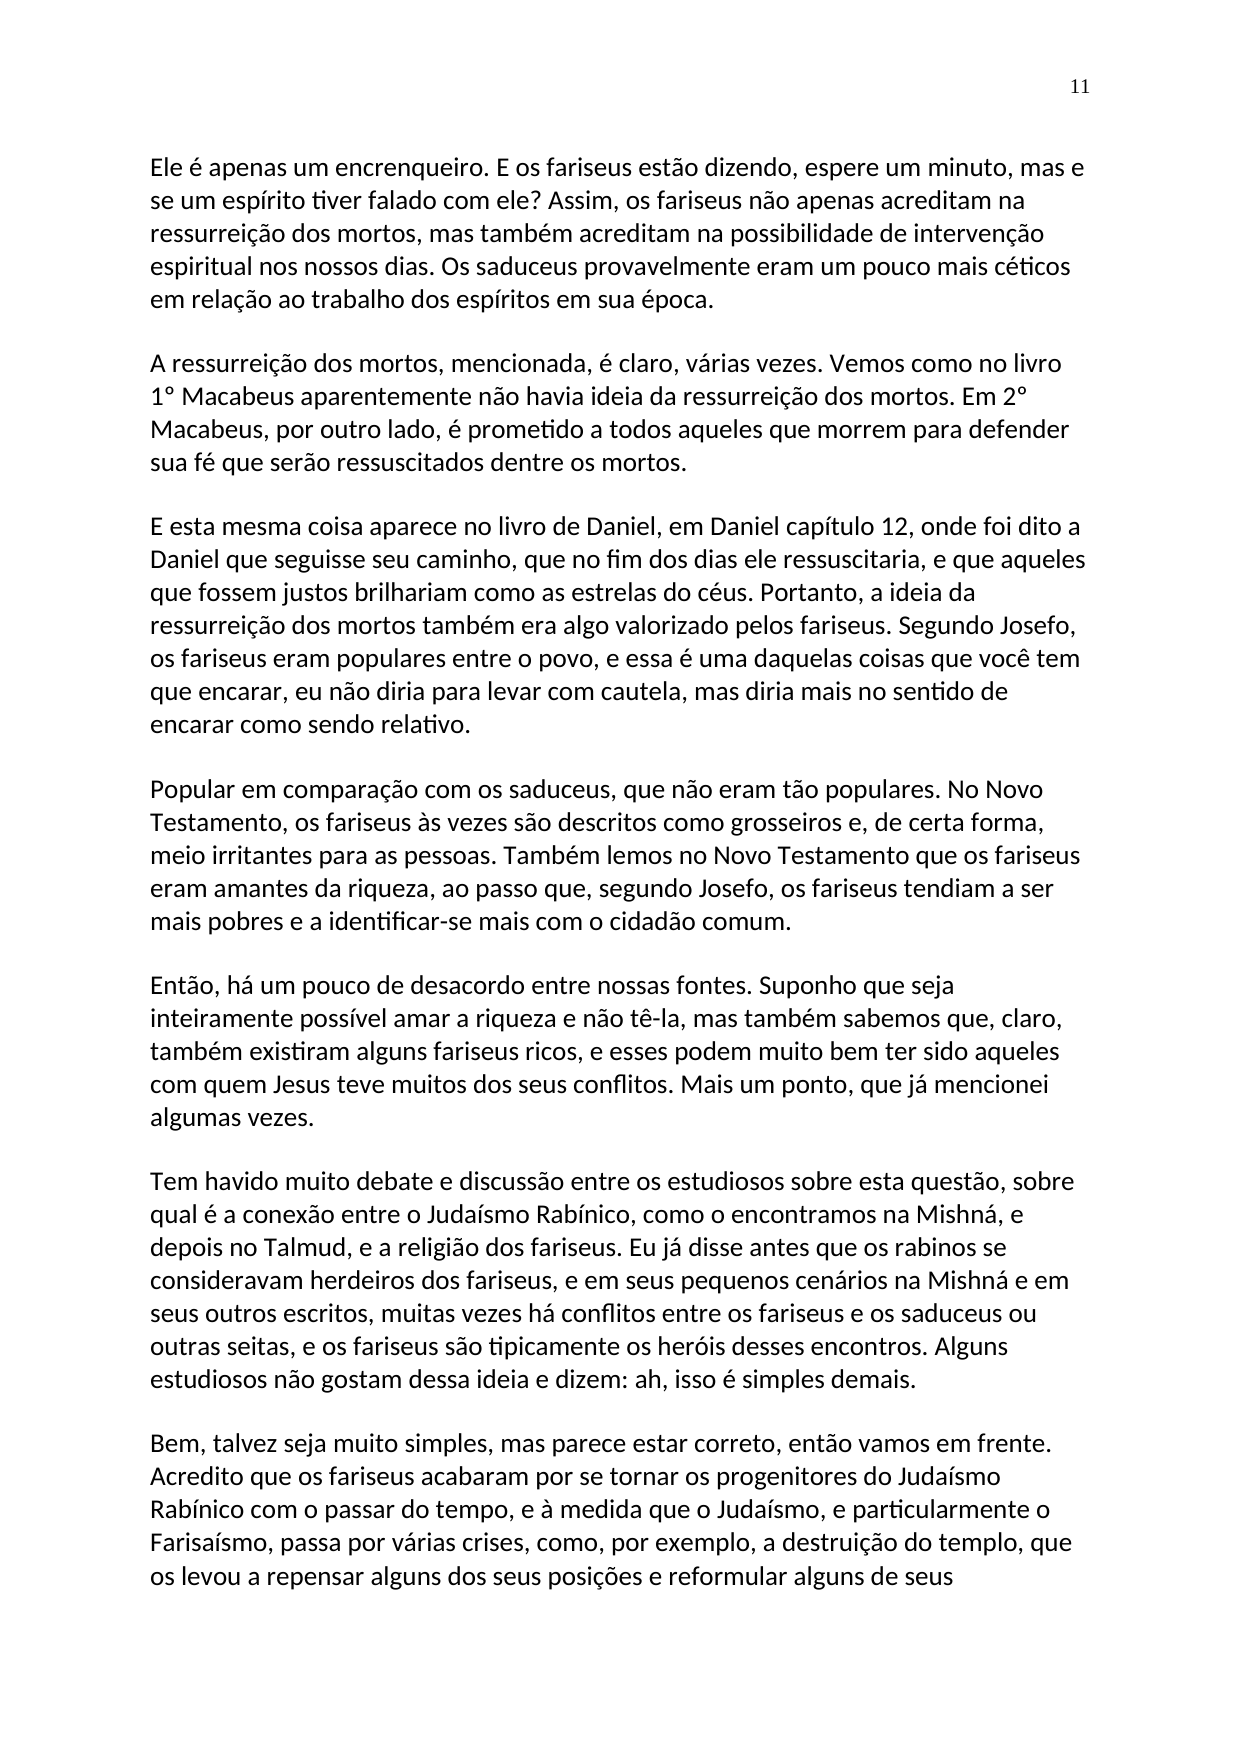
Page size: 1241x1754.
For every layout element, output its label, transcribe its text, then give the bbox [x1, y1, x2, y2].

text Ele é apenas um encrenqueiro. E os fariseus estão dizendo, espere um minuto, mas e se um espírito tiver falado com ele? Assim, os fariseus não apenas acreditam na ressurreição dos mortos, mas também acreditam na possibilidade de intervenção espiritual nos nossos dias. Os saduceus provavelmente eram um pouco mais céticos em relação ao trabalho dos espíritos em sua época. [150, 150, 1090, 315]
text Tem havido muito debate e discussão entre os estudiosos sobre esta questão, sobre qual é a conexão entre o Judaísmo Rabínico, como o encontramos na Mishná, e depois no Talmud, e a religião dos fariseus. Eu já disse antes que os rabinos se consideravam herdeiros dos fariseus, e em seus pequenos cenários na Mishná e em seus outros escritos, muitas vezes há conflitos entre os fariseus e os saduceus ou outras seitas, e os fariseus são tipicamente os heróis desses encontros. Alguns estudiosos não gostam dessa ideia e dizem: ah, isso é simples demais. [150, 1164, 1090, 1395]
text Popular em comparação com os saduceus, que não eram tão populares. No Novo Testamento, os fariseus às vezes são descritos como grosseiros e, de certa forma, meio irritantes para as pessoas. Também lemos no Novo Testamento que os fariseus eram amantes da riqueza, ao passo que, segundo Josefo, os fariseus tendiam a ser mais pobres e a identificar-se mais com o cidadão comum. [150, 772, 1090, 937]
text Então, há um pouco de desacordo entre nossas fontes. Suponho que seja inteiramente possível amar a riqueza e não tê-la, mas também sabemos que, claro, também existiram alguns fariseus ricos, e esses podem muito bem ter sido aqueles com quem Jesus teve muitos dos seus conflitos. Mais um ponto, que já mencionei algumas vezes. [150, 968, 1090, 1133]
text E esta mesma coisa aparece no livro de Daniel, em Daniel capítulo 12, onde foi dito a Daniel que seguisse seu caminho, que no fim dos dias ele ressuscitaria, e que aqueles que fossem justos brilhariam como as estrelas do céus. Portanto, a ideia da ressurreição dos mortos também era algo valorizado pelos fariseus. Segundo Josefo, os fariseus eram populares entre o povo, e essa é uma daquelas coisas que você tem que encarar, eu não diria para levar com cautela, mas diria mais no sentido de encarar como sendo relativo. [150, 509, 1090, 741]
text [150, 1427, 1090, 1592]
text A ressurreição dos mortos, mencionada, é claro, várias vezes. Vemos como no livro 1º Macabeus aparentemente não havia ideia da ressurreição dos mortos. Em 2º Macabeus, por outro lado, é prometido a todos aqueles que morrem para defender sua fé que serão ressuscitados dentre os mortos. [150, 346, 1090, 478]
